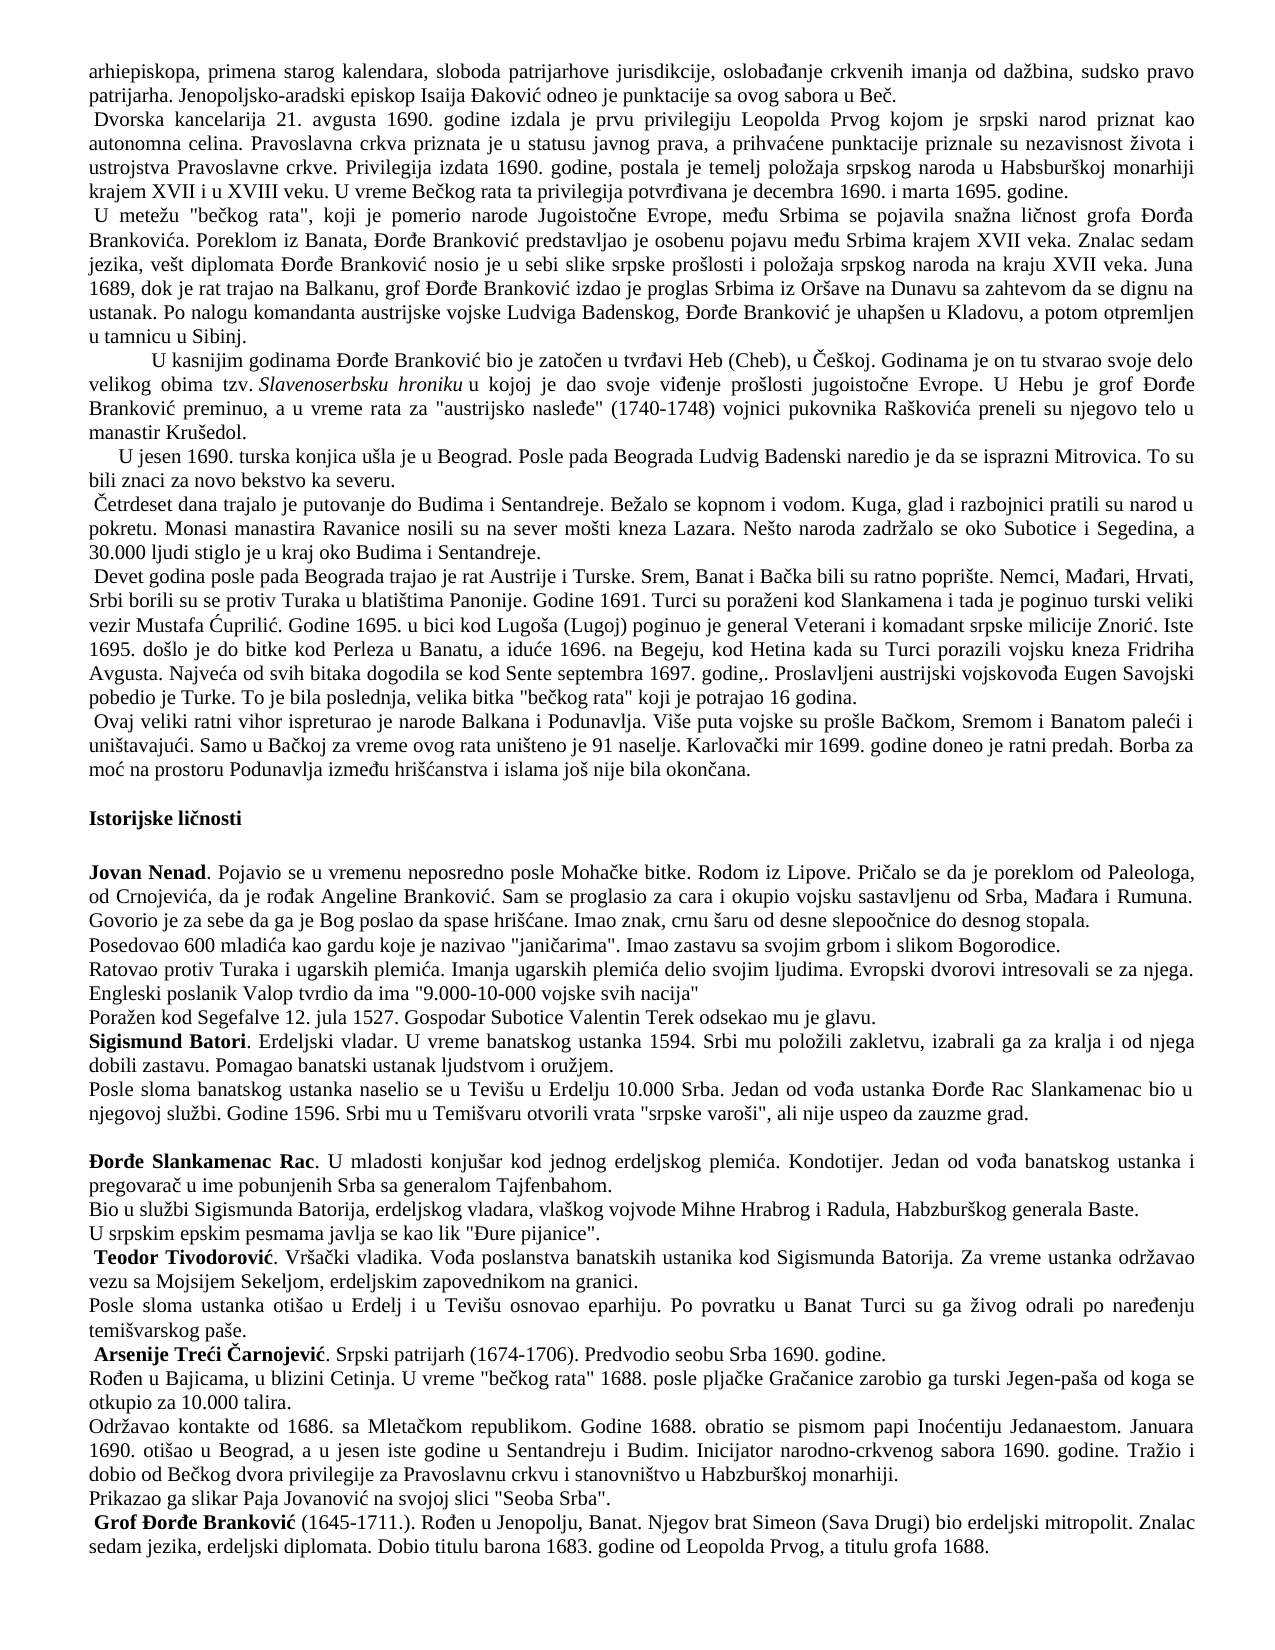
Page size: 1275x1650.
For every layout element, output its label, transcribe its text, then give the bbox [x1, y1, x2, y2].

text U srpskim epskim pesmama javlja se kao lik "Đure pijanice". [88, 1221, 1196, 1245]
text Prikazao ga slikar Paja Jovanović na svojoj slici "Seoba Srba". [88, 1486, 1196, 1510]
text U kasnijim godinama Đorđe Branković bio je zatočen u tvrđavi Heb (Cheb), u Češkoj. Godinama je on tu stvarao svoje delo velikog obima tzv. Slavenoserbsku hroniku u kojoj je dao svoje viđenje prošlosti jugoistočne Evrope. U Hebu je grof Đorđe Branković preminuo, a u vreme rata za "austrijsko nasleđe" (1740-1748) vojnici pukovnika Raškovića preneli su njegovo telo u manastir Krušedol. [88, 348, 1196, 444]
text Đorđe Slankamenac Rac. U mladosti konjušar kod jednog erdeljskog plemića. Kondotijer. Jedan od vođa banatskog ustanka i pregovarač u ime pobunjenih Srba sa generalom Tajfenbahom. [88, 1149, 1196, 1197]
text Bio u službi Sigismunda Batorija, erdeljskog vladara, vlaškog vojvode Mihne Hrabrog i Radula, Habzburškog generala Baste. [88, 1197, 1196, 1221]
text U jesen 1690. turska konjica ušla je u Beograd. Posle pada Beograda Ludvig Badenski naredio je da se isprazni Mitrovica. To su bili znaci za novo bekstvo ka severu. [88, 444, 1196, 492]
text Istorijske ličnosti [88, 806, 1196, 830]
text Ratovao protiv Turaka i ugarskih plemića. Imanja ugarskih plemića delio svojim ljudima. Evropski dvorovi intresovali se za njega. Engleski poslanik Valop tvrdio da ima "9.000-10-000 vojske svih nacija" [88, 957, 1196, 1005]
text Devet godina posle pada Beograda trajao je rat Austrije i Turske. Srem, Banat i Bačka bili su ratno poprište. Nemci, Mađari, Hrvati, Srbi borili su se protiv Turaka u blatištima Panonije. Godine 1691. Turci su poraženi kod Slankamena i tada je poginuo turski veliki vezir Mustafa Ćuprilić. Godine 1695. u bici kod Lugoša (Lugoj) poginuo je general Veterani i komadant srpske milicije Znorić. Iste 1695. došlo je do bitke kod Perleza u Banatu, a iduće 1696. na Begeju, kod Hetina kada su Turci porazili vojsku kneza Fridriha Avgusta. Najveća od svih bitaka dogodila se kod Sente septembra 1697. godine,. Proslavljeni austrijski vojskovođa Eugen Savojski pobedio je Turke. To je bila poslednja, velika bitka "bečkog rata" koji je potrajao 16 godina. [88, 564, 1196, 709]
text Sigismund Batori. Erdeljski vladar. U vreme banatskog ustanka 1594. Srbi mu položili zakletvu, izabrali ga za kralja i od njega dobili zastavu. Pomagao banatski ustanak ljudstvom i oružjem. [88, 1029, 1196, 1077]
text Posle sloma banatskog ustanka naselio se u Tevišu u Erdelju 10.000 Srba. Jedan od vođa ustanka Đorđe Rac Slankamenac bio u njegovoj službi. Godine 1596. Srbi mu u Temišvaru otvorili vrata "srpske varoši", ali nije uspeo da zauzme grad. [88, 1077, 1196, 1125]
text U metežu "bečkog rata", koji je pomerio narode Jugoistočne Evrope, među Srbima se pojavila snažna ličnost grofa Đorđa Brankovića. Poreklom iz Banata, Đorđe Branković predstavljao je osobenu pojavu među Srbima krajem XVII veka. Znalac sedam jezika, vešt diplomata Đorđe Branković nosio je u sebi slike srpske prošlosti i položaja srpskog naroda na kraju XVII veka. Juna 1689, dok je rat trajao na Balkanu, grof Đorđe Branković izdao je proglas Srbima iz Oršave na Dunavu sa zahtevom da se dignu na ustanak. Po nalogu komandanta austrijske vojske Ludviga Badenskog, Đorđe Branković je uhapšen u Kladovu, a potom otpremljen u tamnicu u Sibinj. [88, 203, 1196, 348]
text Grof Đorđe Branković (1645-1711.). Rođen u Jenopolju, Banat. Njegov brat Simeon (Sava Drugi) bio erdeljski mitropolit. Znalac sedam jezika, erdeljski diplomata. Dobio titulu barona 1683. godine od Leopolda Prvog, a titulu grofa 1688. [88, 1510, 1196, 1558]
text Posle sloma ustanka otišao u Erdelj i u Tevišu osnovao eparhiju. Po povratku u Banat Turci su ga živog odrali po naređenju temišvarskog paše. [88, 1293, 1196, 1342]
text Teodor Tivodorović. Vršački vladika. Vođa poslanstva banatskih ustanika kod Sigismunda Batorija. Za vreme ustanka održavao vezu sa Mojsijem Sekeljom, erdeljskim zapovednikom na granici. [88, 1245, 1196, 1293]
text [88, 59, 1196, 107]
text Poražen kod Segefalve 12. jula 1527. Gospodar Subotice Valentin Terek odsekao mu je glavu. [88, 1005, 1196, 1029]
text Rođen u Bajicama, u blizini Cetinja. U vreme "bečkog rata" 1688. posle pljačke Gračanice zarobio ga turski Jegen-paša od koga se otkupio za 10.000 talira. [88, 1366, 1196, 1414]
text Arsenije Treći Čarnojević. Srpski patrijarh (1674-1706). Predvodio seobu Srba 1690. godine. [88, 1342, 1196, 1366]
text Ovaj veliki ratni vihor ispreturao je narode Balkana i Podunavlja. Više puta vojske su prošle Bačkom, Sremom i Banatom paleći i uništavajući. Samo u Bačkoj za vreme ovog rata uništeno je 91 naselje. Karlovački mir 1699. godine doneo je ratni predah. Borba za moć na prostoru Podunavlja između hrišćanstva i islama još nije bila okončana. [88, 709, 1196, 781]
text Četrdeset dana trajalo je putovanje do Budima i Sentandreje. Bežalo se kopnom i vodom. Kuga, glad i razbojnici pratili su narod u pokretu. Monasi manastira Ravanice nosili su na sever mošti kneza Lazara. Nešto naroda zadržalo se oko Subotice i Segedina, a 30.000 ljudi stiglo je u kraj oko Budima i Sentandreje. [88, 492, 1196, 564]
text Jovan Nenad. Pojavio se u vremenu neposredno posle Mohačke bitke. Rodom iz Lipove. Pričalo se da je poreklom od Paleologa, od Crnojevića, da je rođak Angeline Branković. Sam se proglasio za cara i okupio vojsku sastavljenu od Srba, Mađara i Rumuna. Govorio je za sebe da ga je Bog poslao da spase hrišćane. Imao znak, crnu šaru od desne slepoočnice do desnog stopala. [88, 860, 1196, 932]
text Dvorska kancelarija 21. avgusta 1690. godine izdala je prvu privilegiju Leopolda Prvog kojom je srpski narod priznat kao autonomna celina. Pravoslavna crkva priznata je u statusu javnog prava, a prihvaćene punktacije priznale su nezavisnost života i ustrojstva Pravoslavne crkve. Privilegija izdata 1690. godine, postala je temelj položaja srpskog naroda u Habsburškoj monarhiji krajem XVII i u XVIII veku. U vreme Bečkog rata ta privilegija potvrđivana je decembra 1690. i marta 1695. godine. [88, 107, 1196, 203]
text Održavao kontakte od 1686. sa Mletačkom republikom. Godine 1688. obratio se pismom papi Inoćentiju Jedanaestom. Januara 1690. otišao u Beograd, a u jesen iste godine u Sentandreju i Budim. Inicijator narodno-crkvenog sabora 1690. godine. Tražio i dobio od Bečkog dvora privilegije za Pravoslavnu crkvu i stanovništvo u Habzburškoj monarhiji. [88, 1414, 1196, 1486]
text Posedovao 600 mladića kao gardu koje je nazivao "janičarima". Imao zastavu sa svojim grbom i slikom Bogorodice. [88, 932, 1196, 957]
